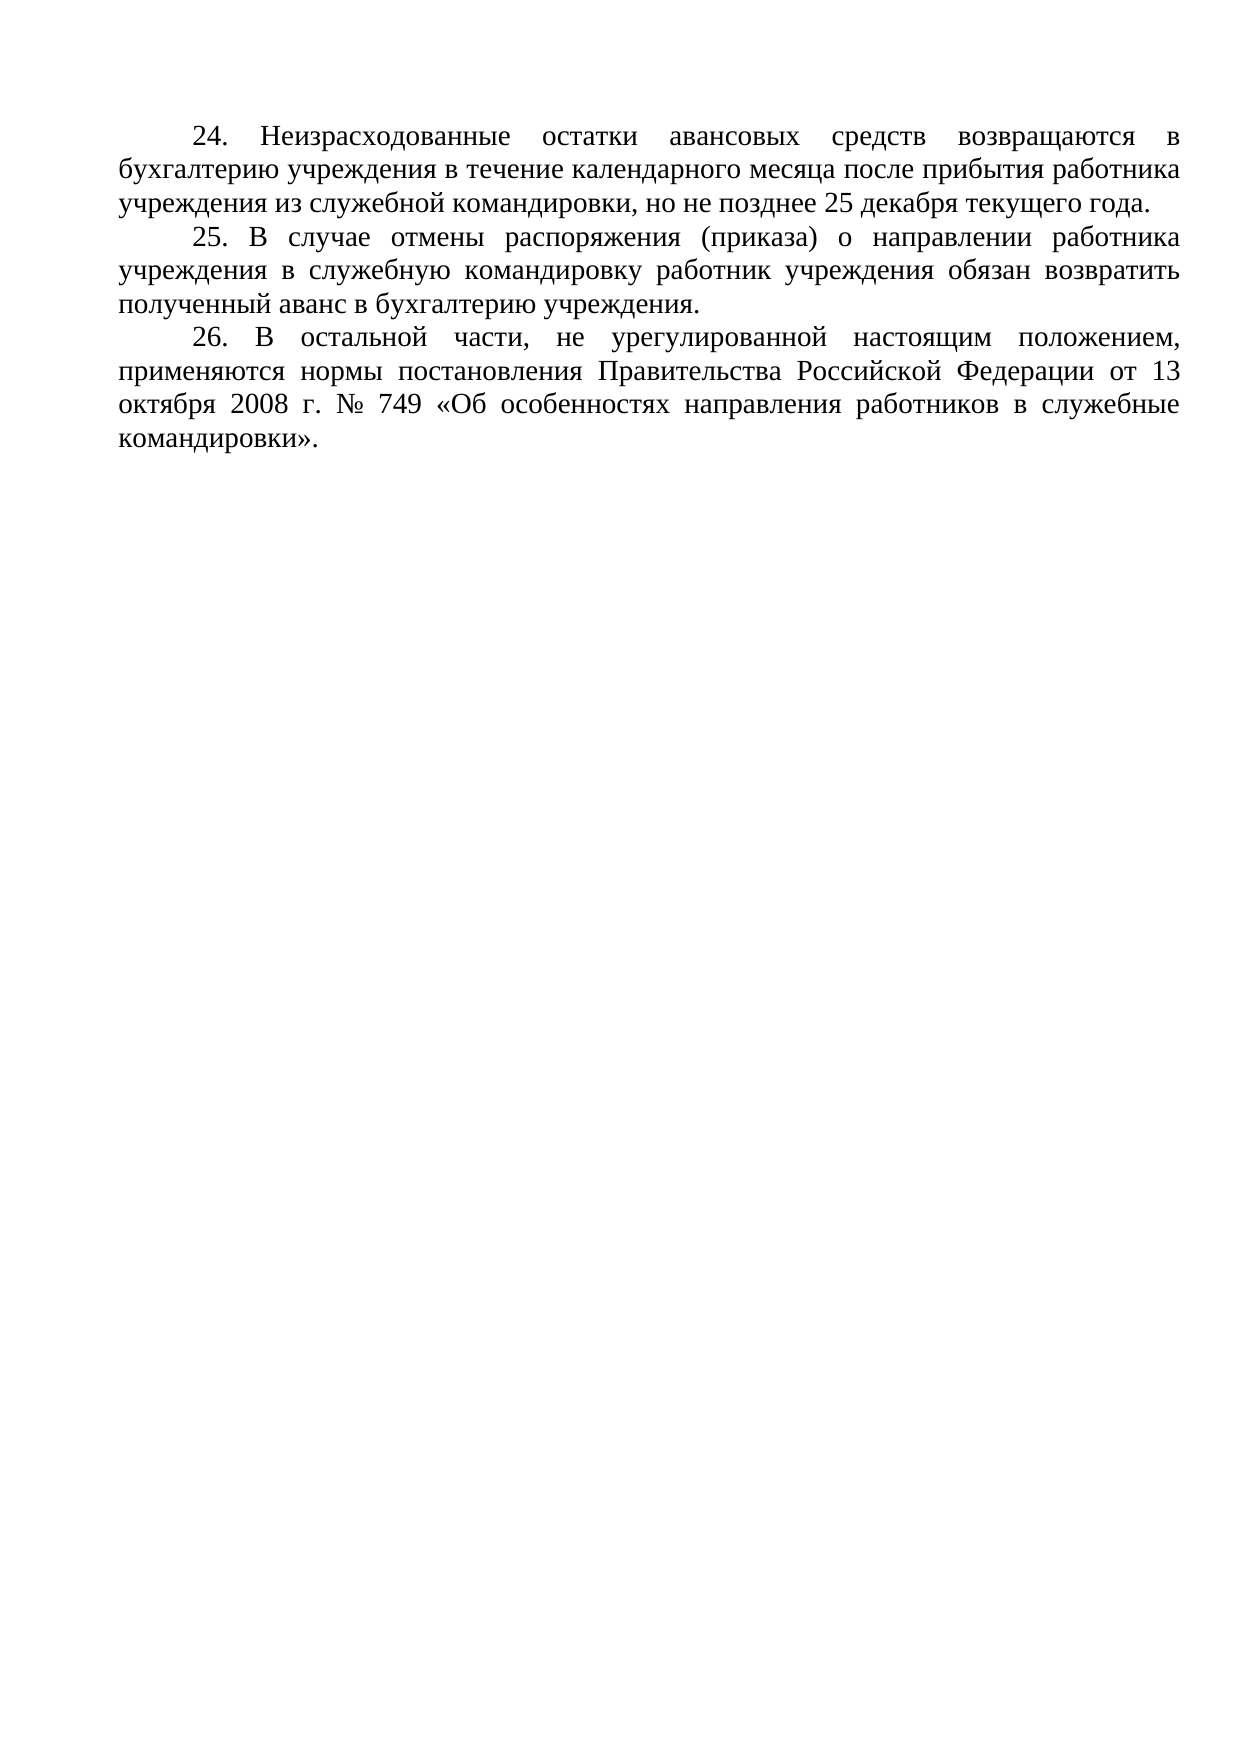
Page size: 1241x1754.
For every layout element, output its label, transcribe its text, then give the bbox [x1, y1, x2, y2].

text 25. В случае отмены распоряжения (приказа) о направлении работника учреждения в служебную командировку работник учреждения обязан возвратить полученный аванс в бухгалтерию учреждения. [118, 219, 1181, 319]
text 26. В остальной части, не урегулированной настоящим положением, применяются нормы постановления Правительства Российской Федерации от 13 октября 2008 г. № 749 «Об особенностях направления работников в служебные командировки». [118, 319, 1181, 453]
text 24. Неизрасходованные остатки авансовых средств возвращаются в бухгалтерию учреждения в течение календарного месяца после прибытия работника учреждения из служебной командировки, но не позднее 25 декабря текущего года. [118, 118, 1181, 219]
